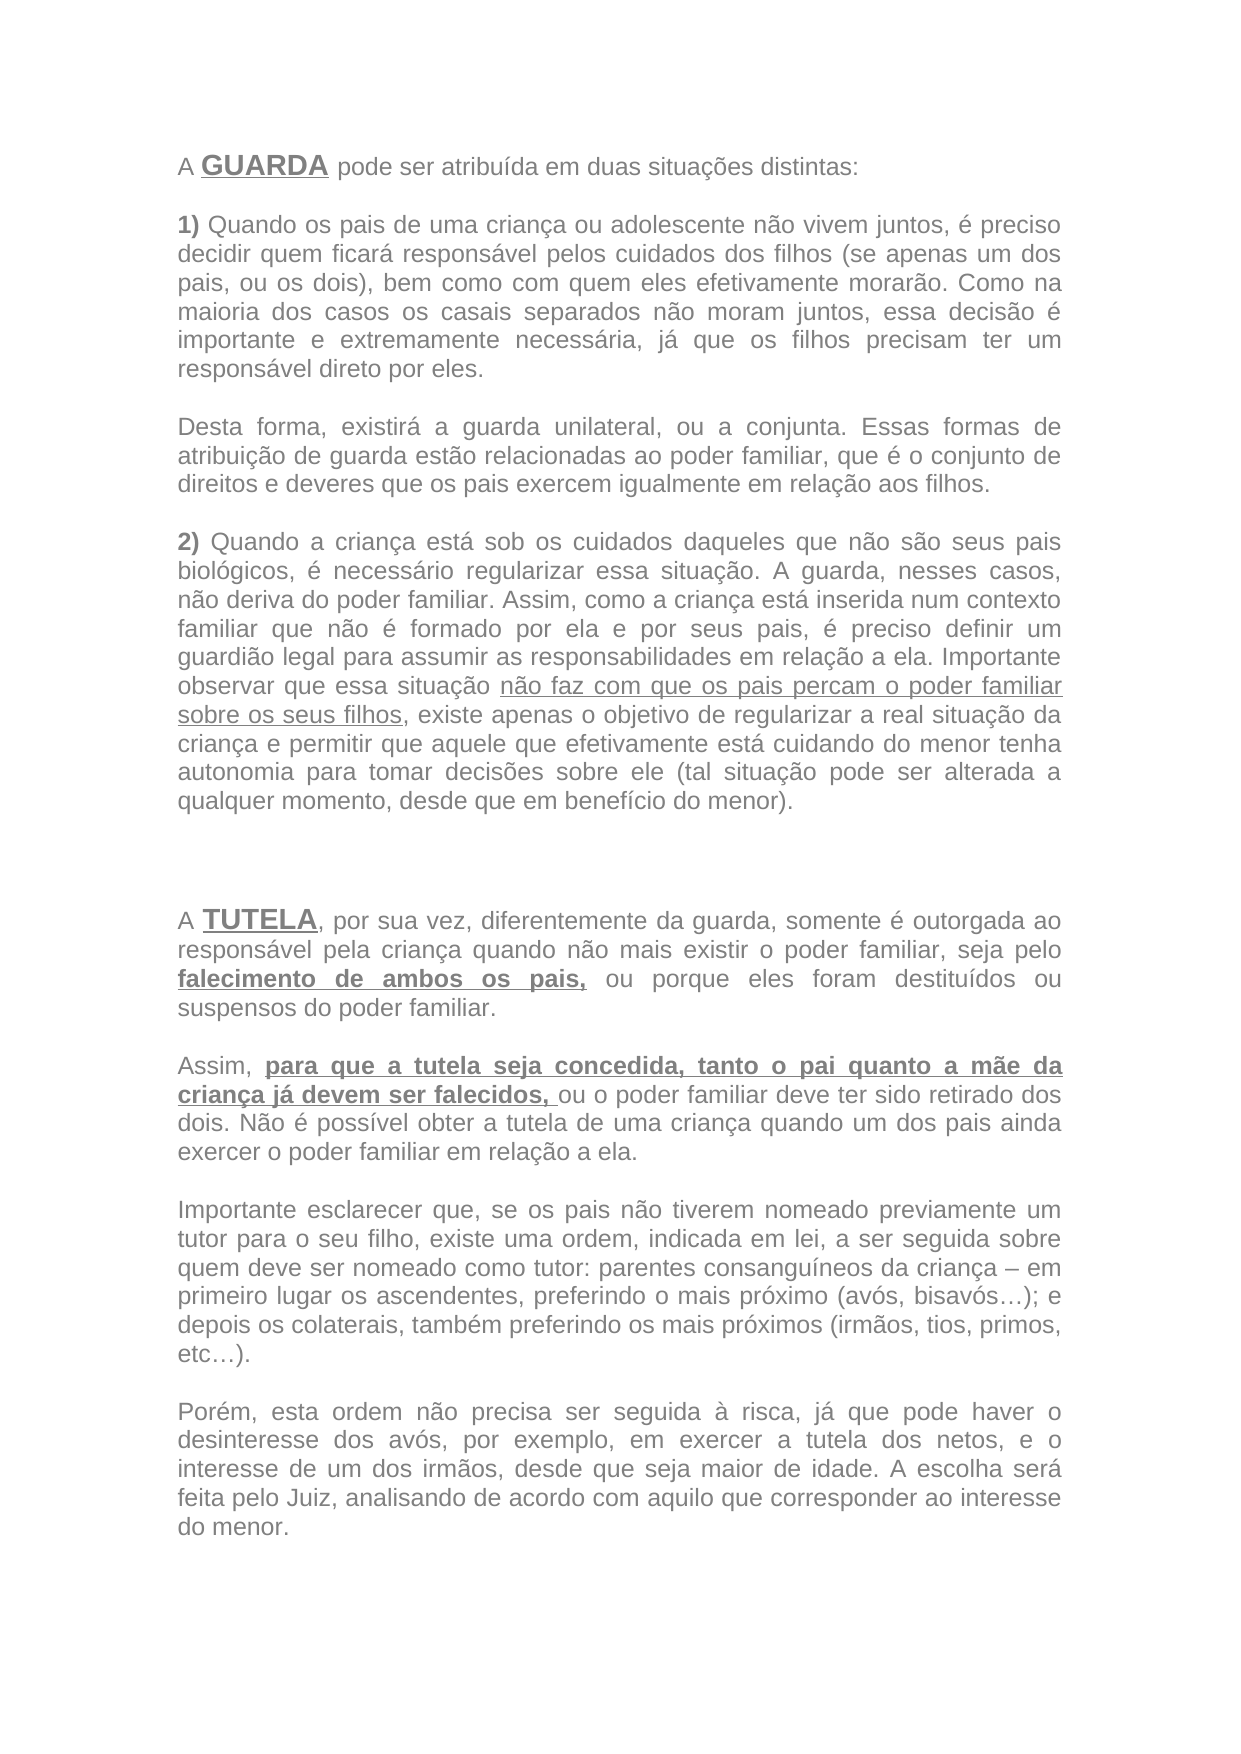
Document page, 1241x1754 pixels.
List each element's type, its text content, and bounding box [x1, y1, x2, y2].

text Desta forma, existirá a guarda unilateral, ou a conjunta. Essas formas de atribuição de guarda estão relacionadas ao poder familiar, que é o conjunto de direitos e deveres que os pais exercem igualmente em relação aos filhos. [177, 412, 1063, 498]
text Porém, esta ordem não precisa ser seguida à risca, já que pode haver o desinteresse dos avós, por exemplo, em exercer a tutela dos netos, e o interesse de um dos irmãos, desde que seja maior de idade. A escolha será feita pelo Juiz, analisando de acordo com aquilo que corresponder ao interesse do menor. [177, 1397, 1063, 1541]
text 1) Quando os pais de uma criança ou adolescente não vivem juntos, é preciso decidir quem ficará responsável pelos cuidados dos filhos (se apenas um dos pais, ou os dois), bem como com quem eles efetivamente morarão. Como na maioria dos casos os casais separados não moram juntos, essa decisão é importante e extremamente necessária, já que os filhos precisam ter um responsável direto por eles. [177, 210, 1063, 383]
text A GUARDA pode ser atribuída em duas situações distintas: [177, 148, 1063, 181]
text Importante esclarecer que, se os pais não tiverem nomeado previamente um tutor para o seu filho, existe uma ordem, indicada em lei, a ser seguida sobre quem deve ser nomeado como tutor: parentes consanguíneos da criança – em primeiro lugar os ascendentes, preferindo o mais próximo (avós, bisavós…); e depois os colaterais, também preferindo os mais próximos (irmãos, tios, primos, etc…). [177, 1195, 1063, 1368]
text Assim, para que a tutela seja concedida, tanto o pai quanto a mãe da criança já devem ser falecidos, ou o poder familiar deve ter sido retirado dos dois. Não é possível obter a tutela de uma criança quando um dos pais ainda exercer o poder familiar em relação a ela. [177, 1051, 1063, 1166]
text A TUTELA, por sua vez, diferentemente da guarda, somente é outorgada ao responsável pela criança quando não mais existir o poder familiar, seja pelo falecimento de ambos os pais, ou porque eles foram destituídos ou suspensos do poder familiar. [177, 902, 1063, 1022]
text 2) Quando a criança está sob os cuidados daqueles que não são seus pais biológicos, é necessário regularizar essa situação. A guarda, nesses casos, não deriva do poder familiar. Assim, como a criança está inserida num contexto familiar que não é formado por ela e por seus pais, é preciso definir um guardião legal para assumir as responsabilidades em relação a ela. Importante observar que essa situação não faz com que os pais percam o poder familiar sobre os seus filhos, existe apenas o objetivo de regularizar a real situação da criança e permitir que aquele que efetivamente está cuidando do menor tenha autonomia para tomar decisões sobre ele (tal situação pode ser alterada a qualquer momento, desde que em benefício do menor). [177, 527, 1063, 815]
